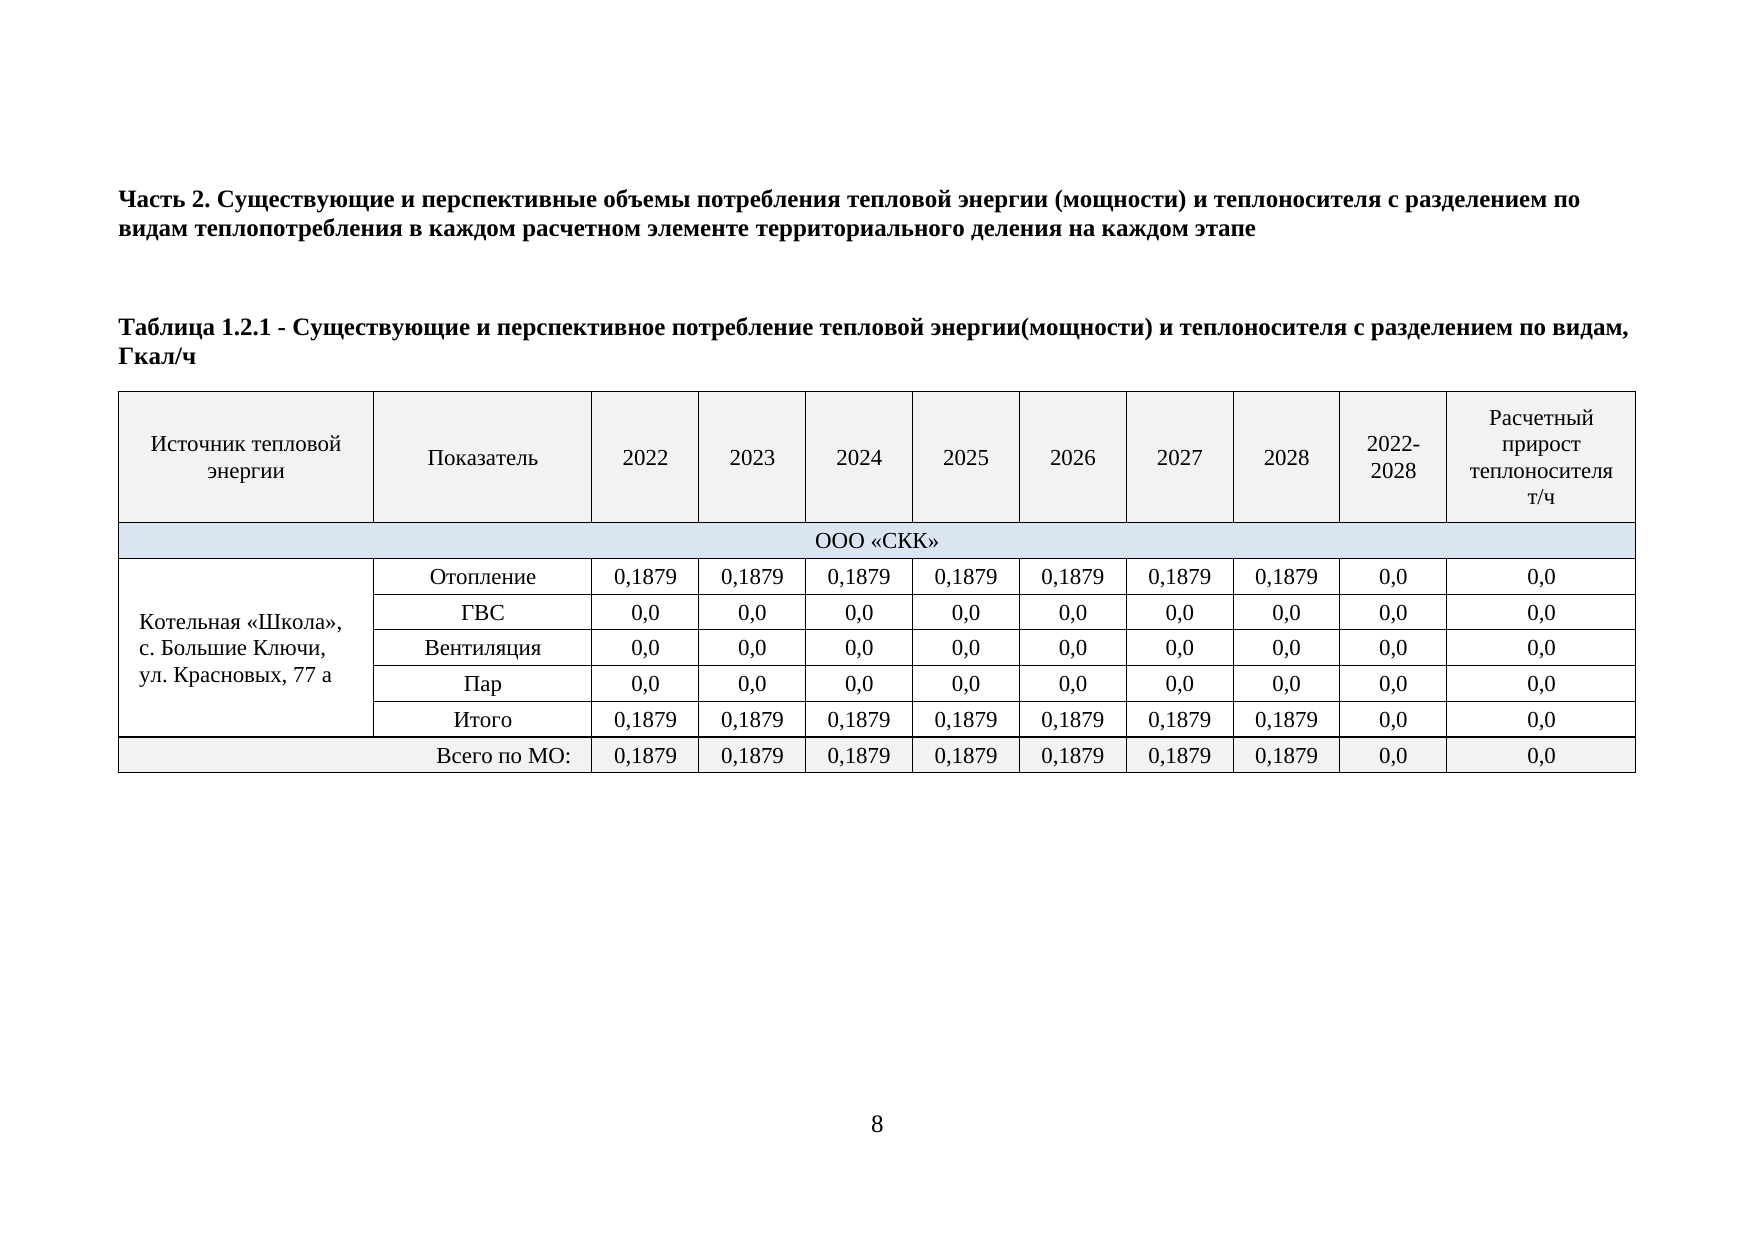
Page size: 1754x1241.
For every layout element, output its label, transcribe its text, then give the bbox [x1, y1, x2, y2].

table_cell 0,0 [699, 595, 805, 629]
table_cell 0,0 [1340, 738, 1446, 772]
table_cell 0,1879 [806, 702, 912, 736]
table_header 2027 [1127, 392, 1233, 522]
table_cell 0,1879 [1127, 738, 1233, 772]
table_cell 0,0 [1447, 630, 1635, 665]
table_cell 0,1879 [1127, 702, 1233, 736]
table_cell 0,1879 [699, 738, 805, 772]
table_cell 0,0 [1127, 630, 1233, 665]
table_header 2023 [699, 392, 805, 522]
table_header Расчетный прирост теплоносителя т/ч [1447, 392, 1635, 522]
table_cell 0,0 [1340, 595, 1446, 629]
table_cell ГВС [374, 595, 591, 629]
table_header 2024 [806, 392, 912, 522]
table_cell 0,0 [592, 630, 698, 665]
table_cell 0,0 [1234, 630, 1339, 665]
table_cell Вентиляция [374, 630, 591, 665]
table_cell 0,0 [1127, 666, 1233, 701]
table_cell 0,1879 [592, 702, 698, 736]
table_cell 0,1879 [913, 738, 1019, 772]
table_cell 0,1879 [699, 559, 805, 593]
table_cell 0,0 [806, 630, 912, 665]
table_cell 0,0 [806, 595, 912, 629]
table_cell Отопление [374, 559, 591, 593]
table_cell 0,0 [1127, 595, 1233, 629]
table_cell 0,1879 [699, 702, 805, 736]
table_header 2022-2028 [1340, 392, 1446, 522]
table_cell 0,0 [1447, 738, 1635, 772]
table_cell 0,0 [699, 666, 805, 701]
table_header 2028 [1234, 392, 1339, 522]
table_cell 0,0 [1340, 559, 1446, 593]
table_cell 0,0 [1234, 666, 1339, 701]
table_cell 0,0 [1447, 702, 1635, 736]
table_cell 0,0 [806, 666, 912, 701]
table_cell Пар [374, 666, 591, 701]
table_cell 0,0 [699, 630, 805, 665]
table_cell 0,1879 [1127, 559, 1233, 593]
table_header 2026 [1020, 392, 1126, 522]
table_cell Итого [374, 702, 591, 736]
table_cell 0,0 [913, 666, 1019, 701]
table_cell 0,0 [913, 630, 1019, 665]
table_cell 0,1879 [592, 559, 698, 593]
table_cell 0,1879 [1234, 738, 1339, 772]
table_cell 0,0 [1340, 702, 1446, 736]
table_cell 0,1879 [913, 702, 1019, 736]
table_cell 0,0 [1020, 630, 1126, 665]
table_header 2022 [592, 392, 698, 522]
table_cell 0,0 [1340, 630, 1446, 665]
table_cell 0,0 [592, 595, 698, 629]
table_cell 0,0 [913, 595, 1019, 629]
table_cell 0,1879 [1020, 559, 1126, 593]
table_cell 0,1879 [592, 738, 698, 772]
table_cell 0,0 [1020, 595, 1126, 629]
table_cell 0,0 [1447, 595, 1635, 629]
table_cell 0,0 [1447, 666, 1635, 701]
table_cell 0,0 [592, 666, 698, 701]
table_cell 0,0 [1234, 595, 1339, 629]
table_cell 0,1879 [806, 738, 912, 772]
subtitle Часть 2. Существующие и перспективные объемы потребления тепловой энергии (мощности) и теплоносителя с разделением по видам теплопотребления в каждом расчетном элементе территориального деления на каждом этапе [118, 184, 1636, 242]
table_cell 0,0 [1340, 666, 1446, 701]
table_header Источник тепловой энергии [119, 392, 373, 522]
table_header 2025 [913, 392, 1019, 522]
table_cell 0,1879 [1020, 702, 1126, 736]
table_cell 0,1879 [1234, 559, 1339, 593]
table_cell Котельная «Школа», с. Большие Ключи, ул. Красновых, 77 а [119, 559, 373, 736]
table_cell 0,1879 [913, 559, 1019, 593]
table_cell 0,1879 [806, 559, 912, 593]
table_header Показатель [374, 392, 591, 522]
table_cell 0,1879 [1020, 738, 1126, 772]
table_cell ООО «СКК» [119, 523, 1635, 558]
table_cell 0,0 [1447, 559, 1635, 593]
table_cell 0,0 [1020, 666, 1126, 701]
table_cell 0,1879 [1234, 702, 1339, 736]
table_cell Всего по МО: [119, 738, 591, 772]
text Таблица 1.2.1 - Существующие и перспективное потребление тепловой энергии(мощности) и теплоносителя с разделением по видам, Гкал/ч [118, 312, 1636, 370]
